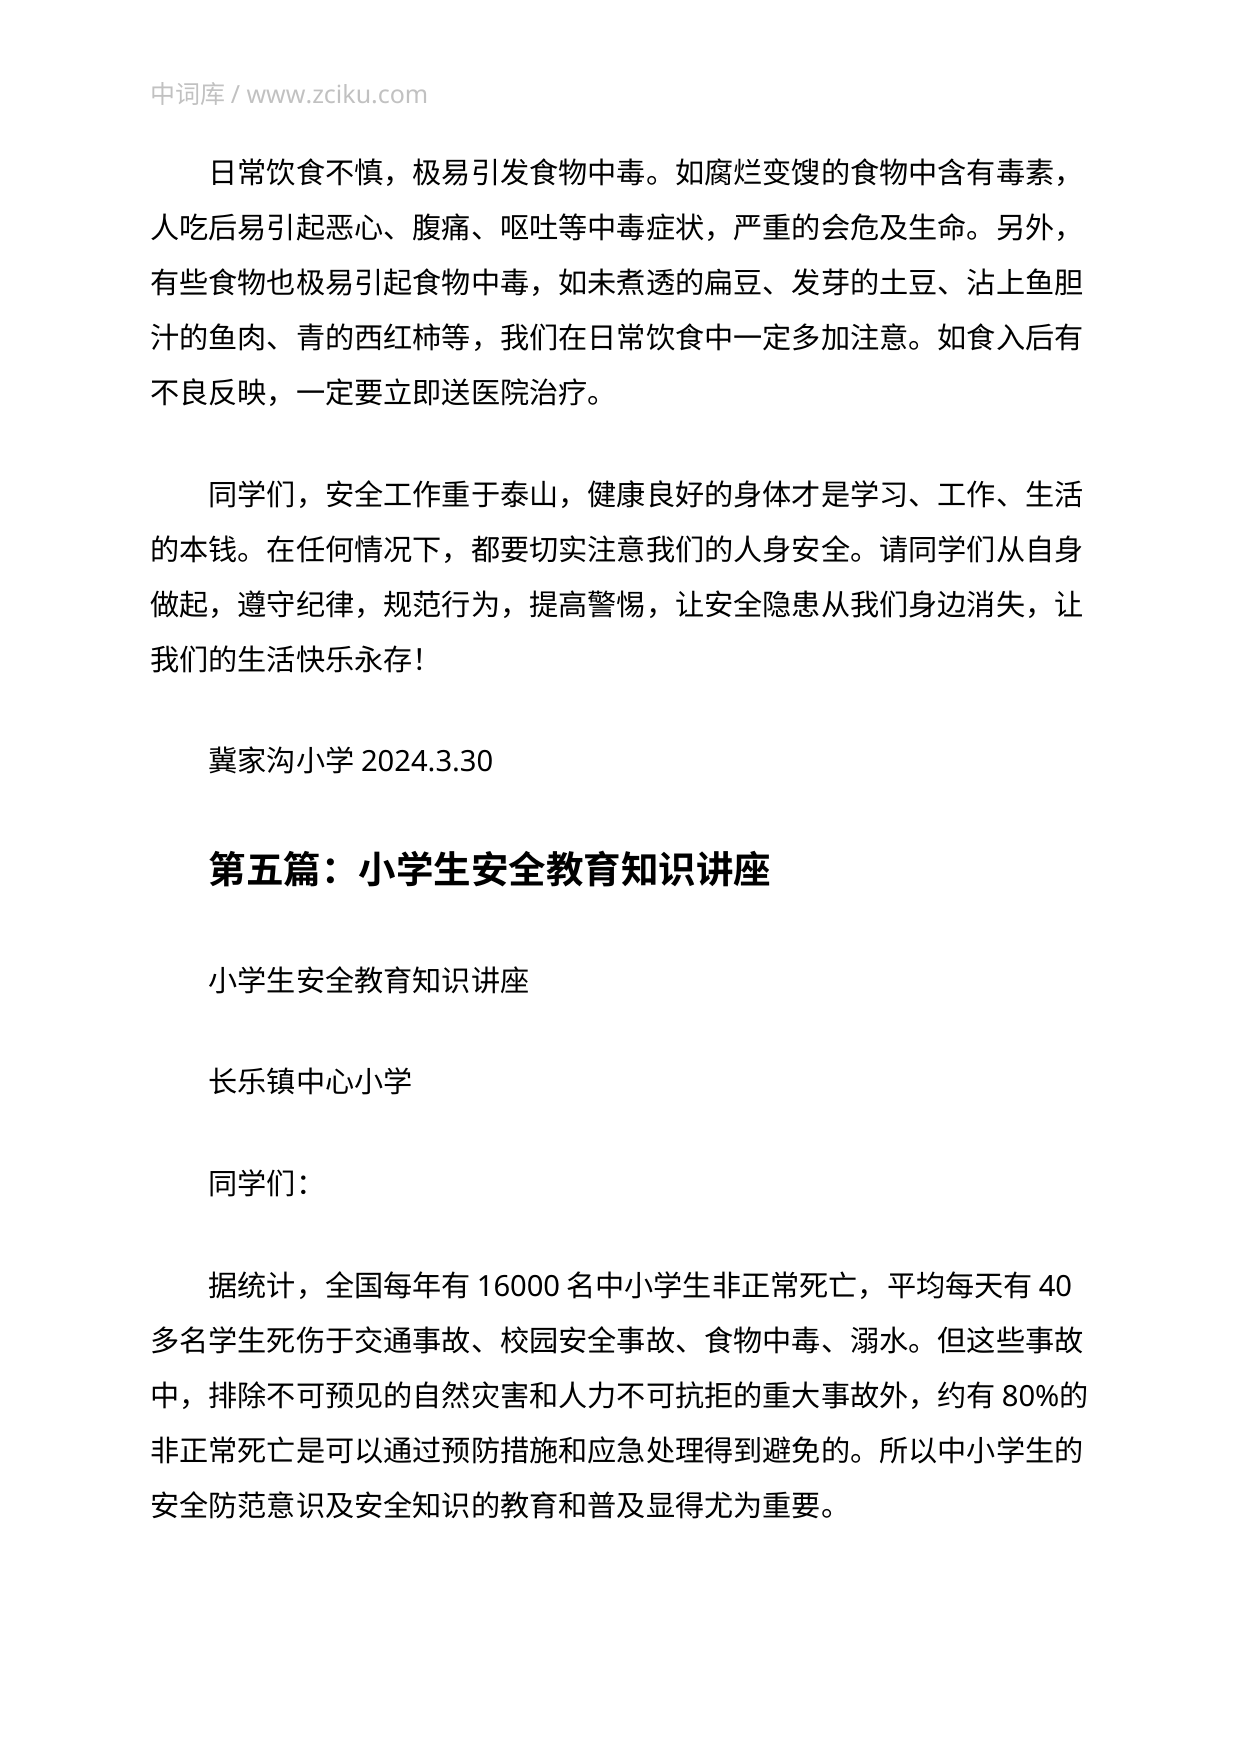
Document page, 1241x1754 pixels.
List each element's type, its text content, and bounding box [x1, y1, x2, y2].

text 日常饮食不慎，极易引发食物中毒。如腐烂变馊的食物中含有毒素，人吃后易引起恶心、腹痛、呕吐等中毒症状，严重的会危及生命。另外，有些食物也极易引起食物中毒，如未煮透的扁豆、发芽的土豆、沾上鱼胆汁的鱼肉、青的西红柿等，我们在日常饮食中一定多加注意。如食入后有不良反映，一定要立即送医院治疗。 [150, 150, 1090, 412]
text 小学生安全教育知识讲座 [150, 957, 1090, 999]
text 第五篇：小学生安全教育知识讲座 [150, 840, 1090, 894]
text 长乐镇中心小学 [150, 1059, 1090, 1101]
text 冀家沟小学 2024.3.30 [150, 738, 1090, 780]
text 同学们，安全工作重于泰山，健康良好的身体才是学习、工作、生活的本钱。在任何情况下，都要切实注意我们的人身安全。请同学们从自身做起，遵守纪律，规范行为，提高警惕，让安全隐患从我们身边消失，让我们的生活快乐永存！ [150, 471, 1090, 678]
text 据统计，全国每年有16000名中小学生非正常死亡，平均每天有40多名学生死伤于交通事故、校园安全事故、食物中毒、溺水。但这些事故中，排除不可预见的自然灾害和人力不可抗拒的重大事故外，约有80%的非正常死亡是可以通过预防措施和应急处理得到避免的。所以中小学生的安全防范意识及安全知识的教育和普及显得尤为重要。 [150, 1262, 1090, 1524]
text 同学们： [150, 1161, 1090, 1203]
